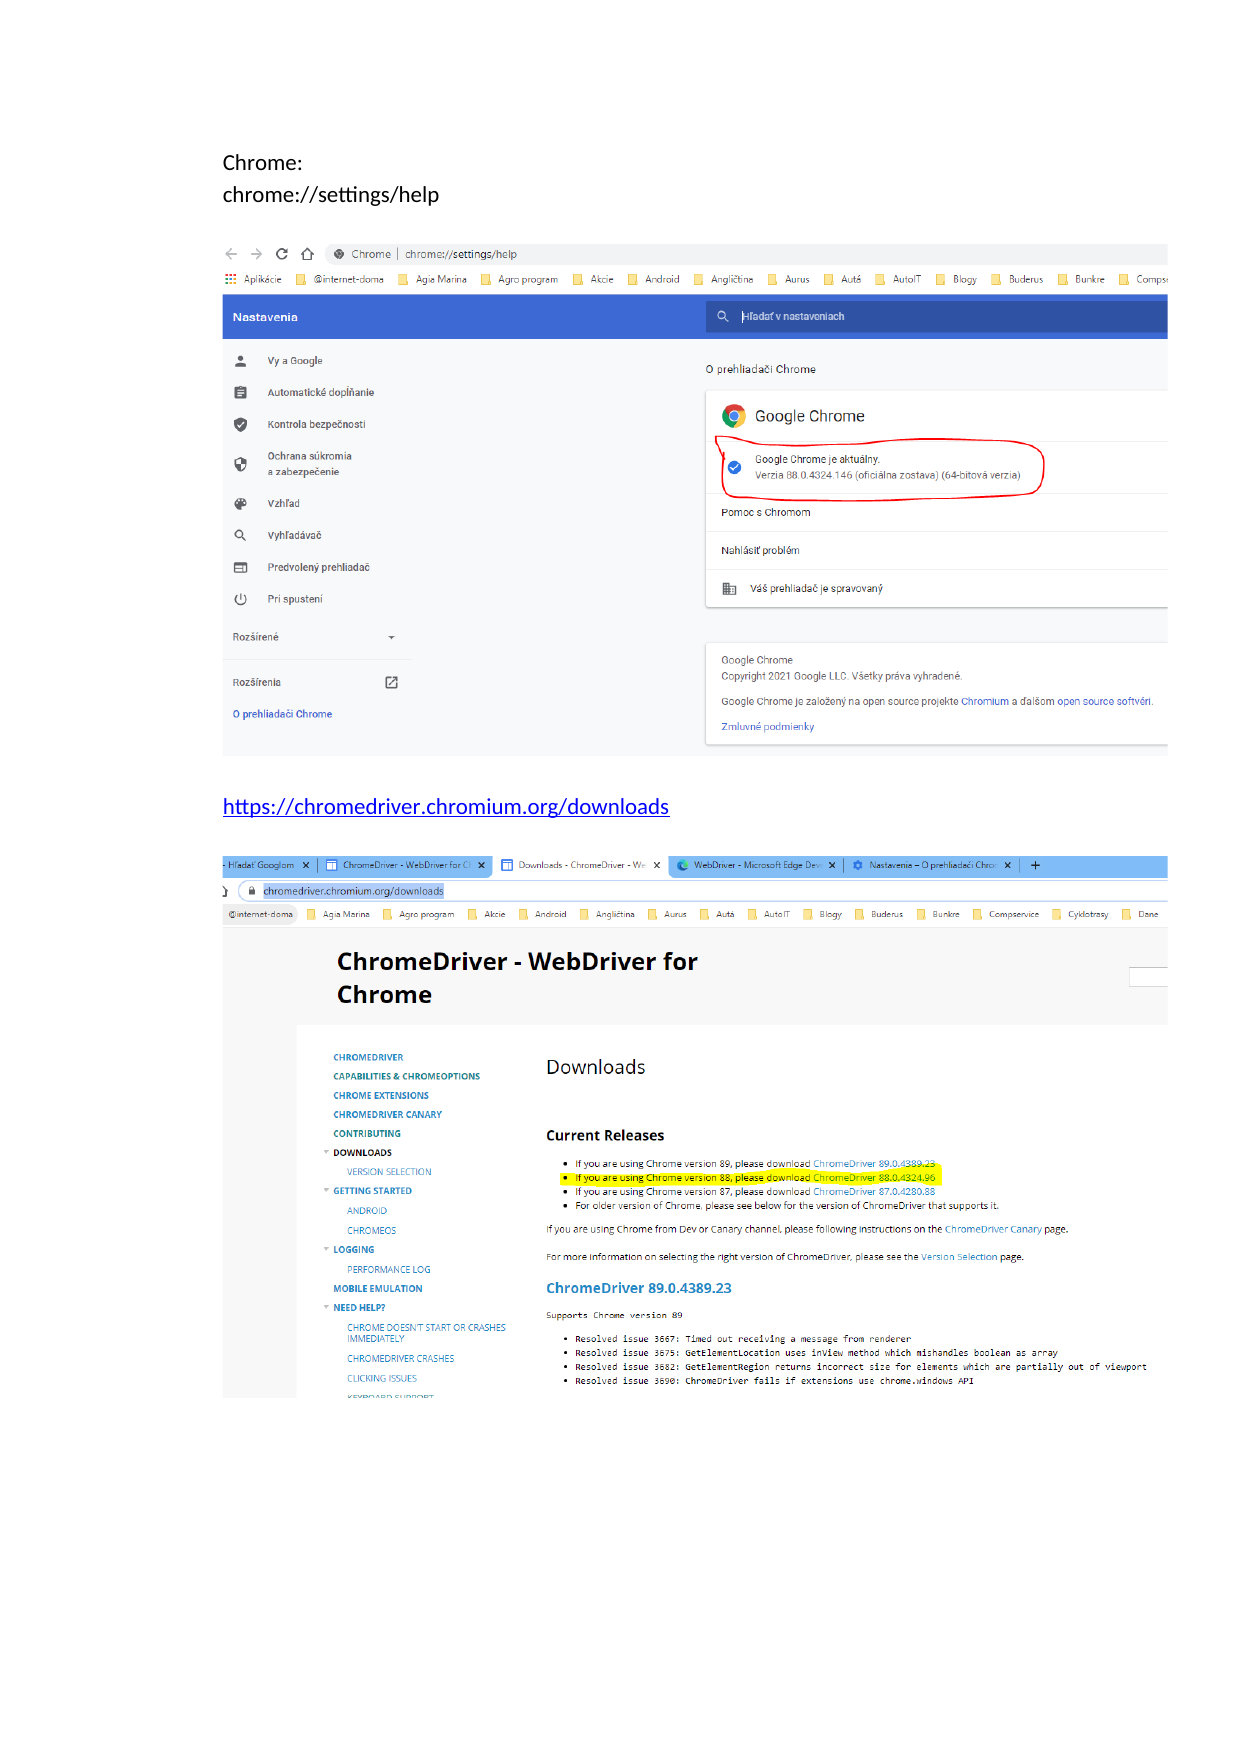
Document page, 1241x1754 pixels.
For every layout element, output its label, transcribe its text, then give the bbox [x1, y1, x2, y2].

list https://chromedriver.chromium.org/downloads [223, 792, 1093, 820]
list chrome://settings/help [223, 180, 1093, 208]
picture [222, 856, 1168, 1398]
picture [222, 244, 1168, 756]
list Chrome: [223, 148, 1093, 176]
